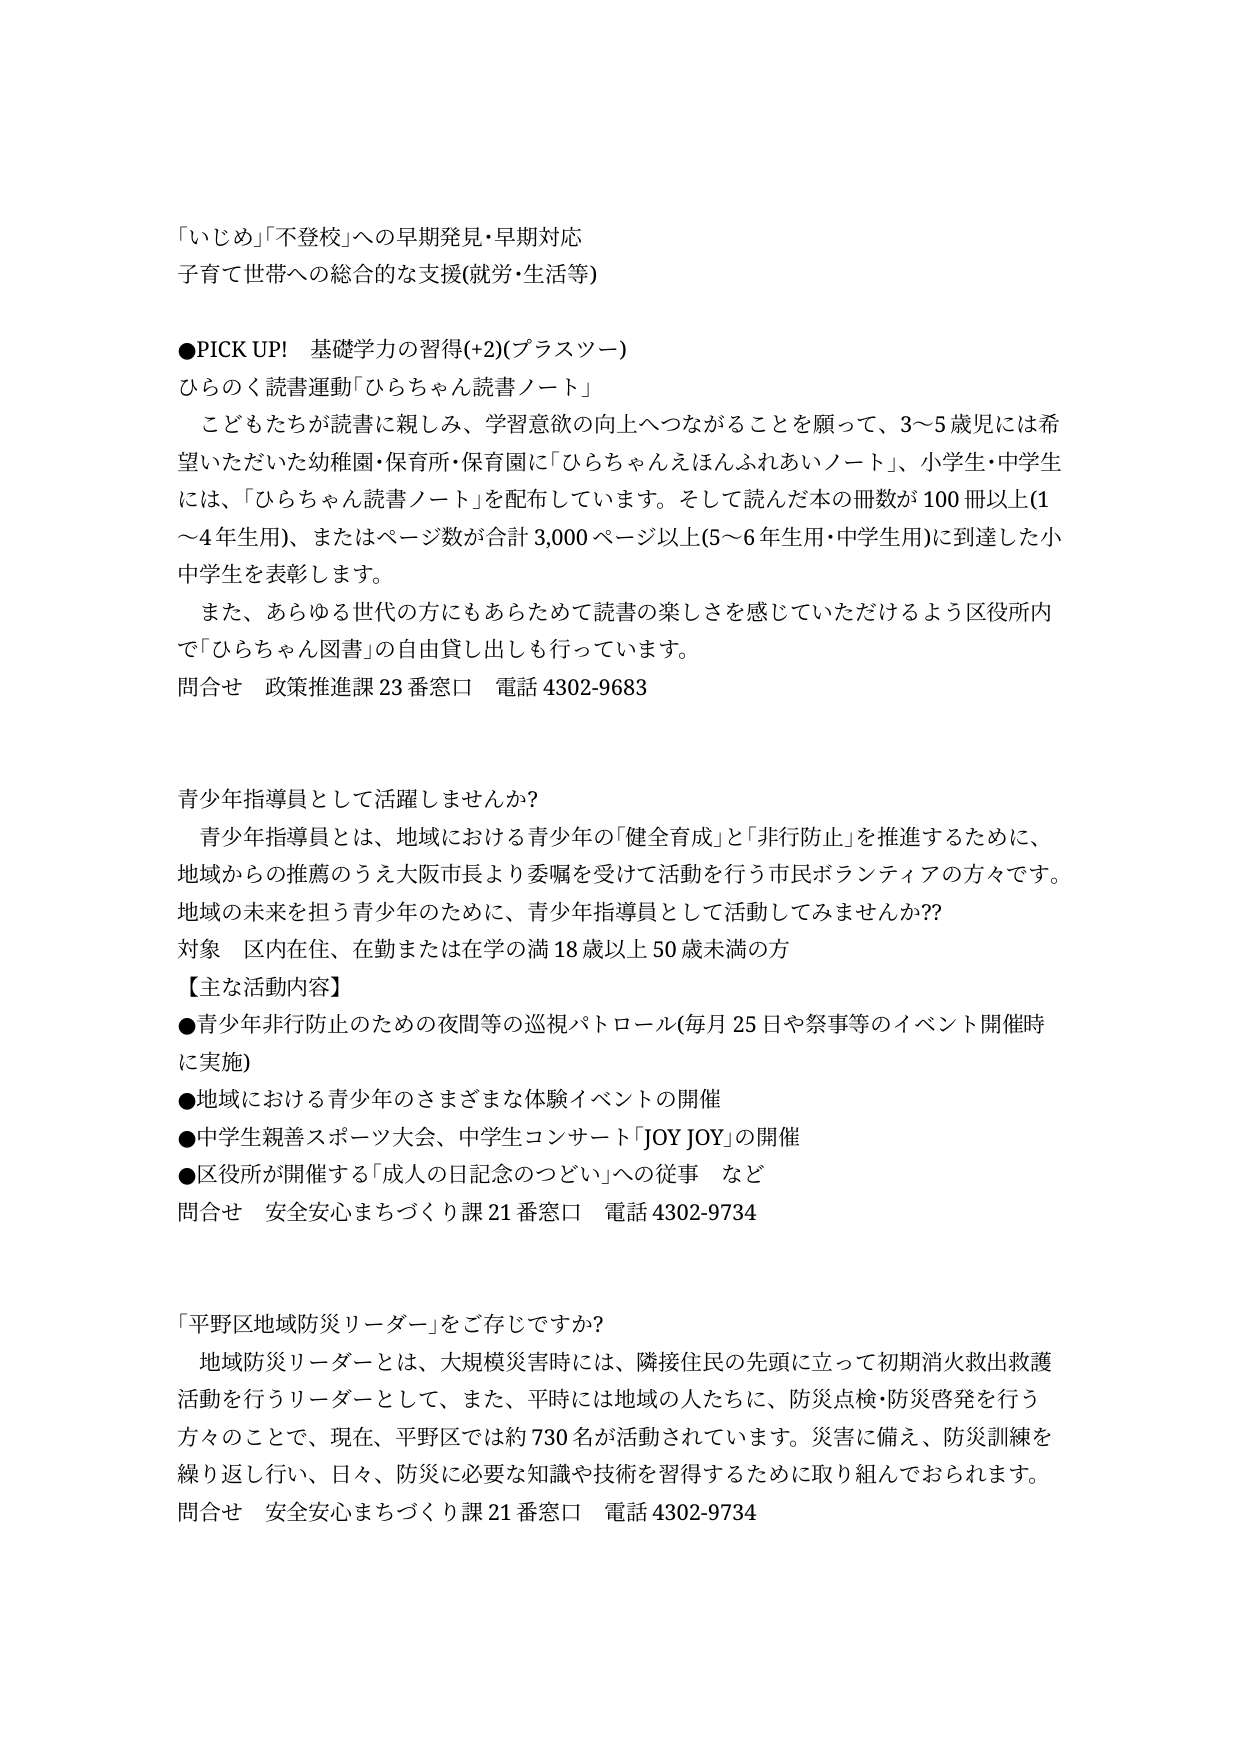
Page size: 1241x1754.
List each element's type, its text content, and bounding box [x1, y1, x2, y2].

text こどもたちが読書に親しみ、学習意欲の向上へつながることを願って、3～5歳児には希望いただいた幼稚園･保育所･保育園に｢ひらちゃんえほんふれあいノート｣、小学生･中学生には、｢ひらちゃん読書ノート｣を配布しています。そして読んだ本の冊数が100冊以上(1～4年生用)、またはページ数が合計3,000ページ以上(5～6年生用･中学生用)に到達した小中学生を表彰します。 また、あらゆる世代の方にもあらためて読書の楽しさを感じていただけるよう区役所内で｢ひらちゃん図書｣の自由貸し出しも行っています。 問合せ 政策推進課23番窓口 電話4302-9683 [177, 404, 1063, 704]
text ｢いじめ｣｢不登校｣への早期発見･早期対応 [177, 217, 1063, 254]
text 青少年指導員として活躍しませんか? [177, 779, 1063, 817]
text 青少年指導員とは、地域における青少年の｢健全育成｣と｢非行防止｣を推進するために、地域からの推薦のうえ大阪市長より委嘱を受けて活動を行う市民ボランティアの方々です。地域の未来を担う青少年のために、青少年指導員として活動してみませんか?? 対象 区内在住、在勤または在学の満18歳以上50歳未満の方 【主な活動内容】 ●青少年非行防止のための夜間等の巡視パトロール(毎月25日や祭事等のイベント開催時に実施) ●地域における青少年のさまざまな体験イベントの開催 ●中学生親善スポーツ大会、中学生コンサート｢JOY JOY｣の開催 ●区役所が開催する｢成人の日記念のつどい｣への従事 など [177, 817, 1063, 1192]
text 問合せ 安全安心まちづくり課21番窓口 電話4302-9734 [177, 1492, 1063, 1529]
text ●PICK UP! 基礎学力の習得(+2)(プラスツー) [177, 329, 1063, 367]
text 子育て世帯への総合的な支援(就労･生活等) [177, 254, 1063, 292]
text ひらのく読書運動｢ひらちゃん読書ノート｣ [177, 367, 1063, 404]
text 地域防災リーダーとは、大規模災害時には、隣接住民の先頭に立って初期消火救出救護活動を行うリーダーとして、また、平時には地域の人たちに、防災点検･防災啓発を行う方々のことで、現在、平野区では約730名が活動されています。災害に備え、防災訓練を繰り返し行い、日々、防災に必要な知識や技術を習得するために取り組んでおられます。 [177, 1342, 1063, 1492]
text ｢平野区地域防災リーダー｣をご存じですか? [177, 1304, 1063, 1342]
text 問合せ 安全安心まちづくり課21番窓口 電話4302-9734 [177, 1192, 1063, 1229]
